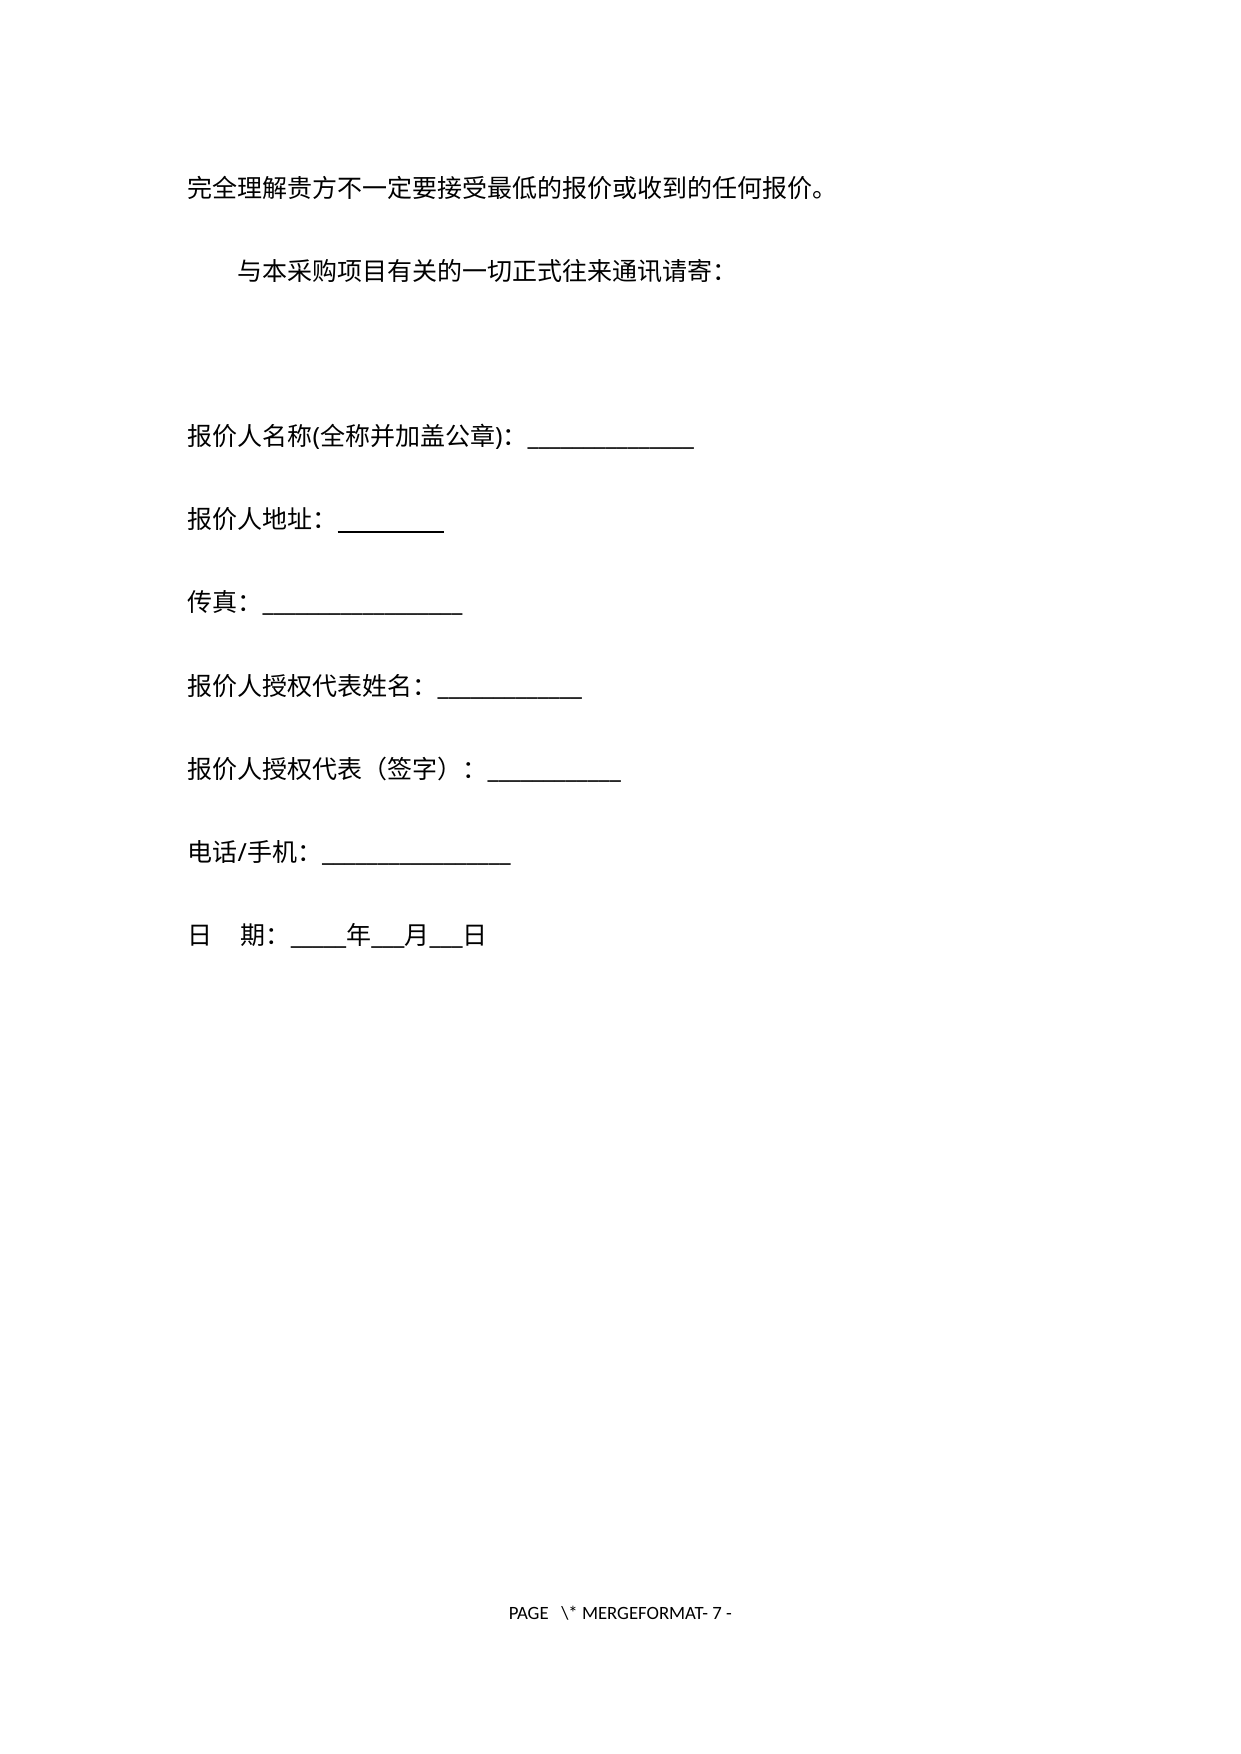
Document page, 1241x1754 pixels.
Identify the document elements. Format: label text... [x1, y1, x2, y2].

text 报价人授权代表姓名：_____________ [187, 652, 1053, 717]
text 传真：__________________ [187, 568, 1053, 633]
text 与本采购项目有关的一切正式往来通讯请寄： [187, 237, 1053, 302]
text 电话/手机：_________________ [187, 818, 1053, 883]
text 报价人地址： [187, 485, 1053, 550]
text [187, 154, 1053, 219]
text 报价人授权代表（签字）：____________ [187, 735, 1053, 800]
text 报价人名称(全称并加盖公章)：_______________ [187, 402, 1053, 467]
text 日 期：_____年___月___日 [187, 901, 1053, 966]
